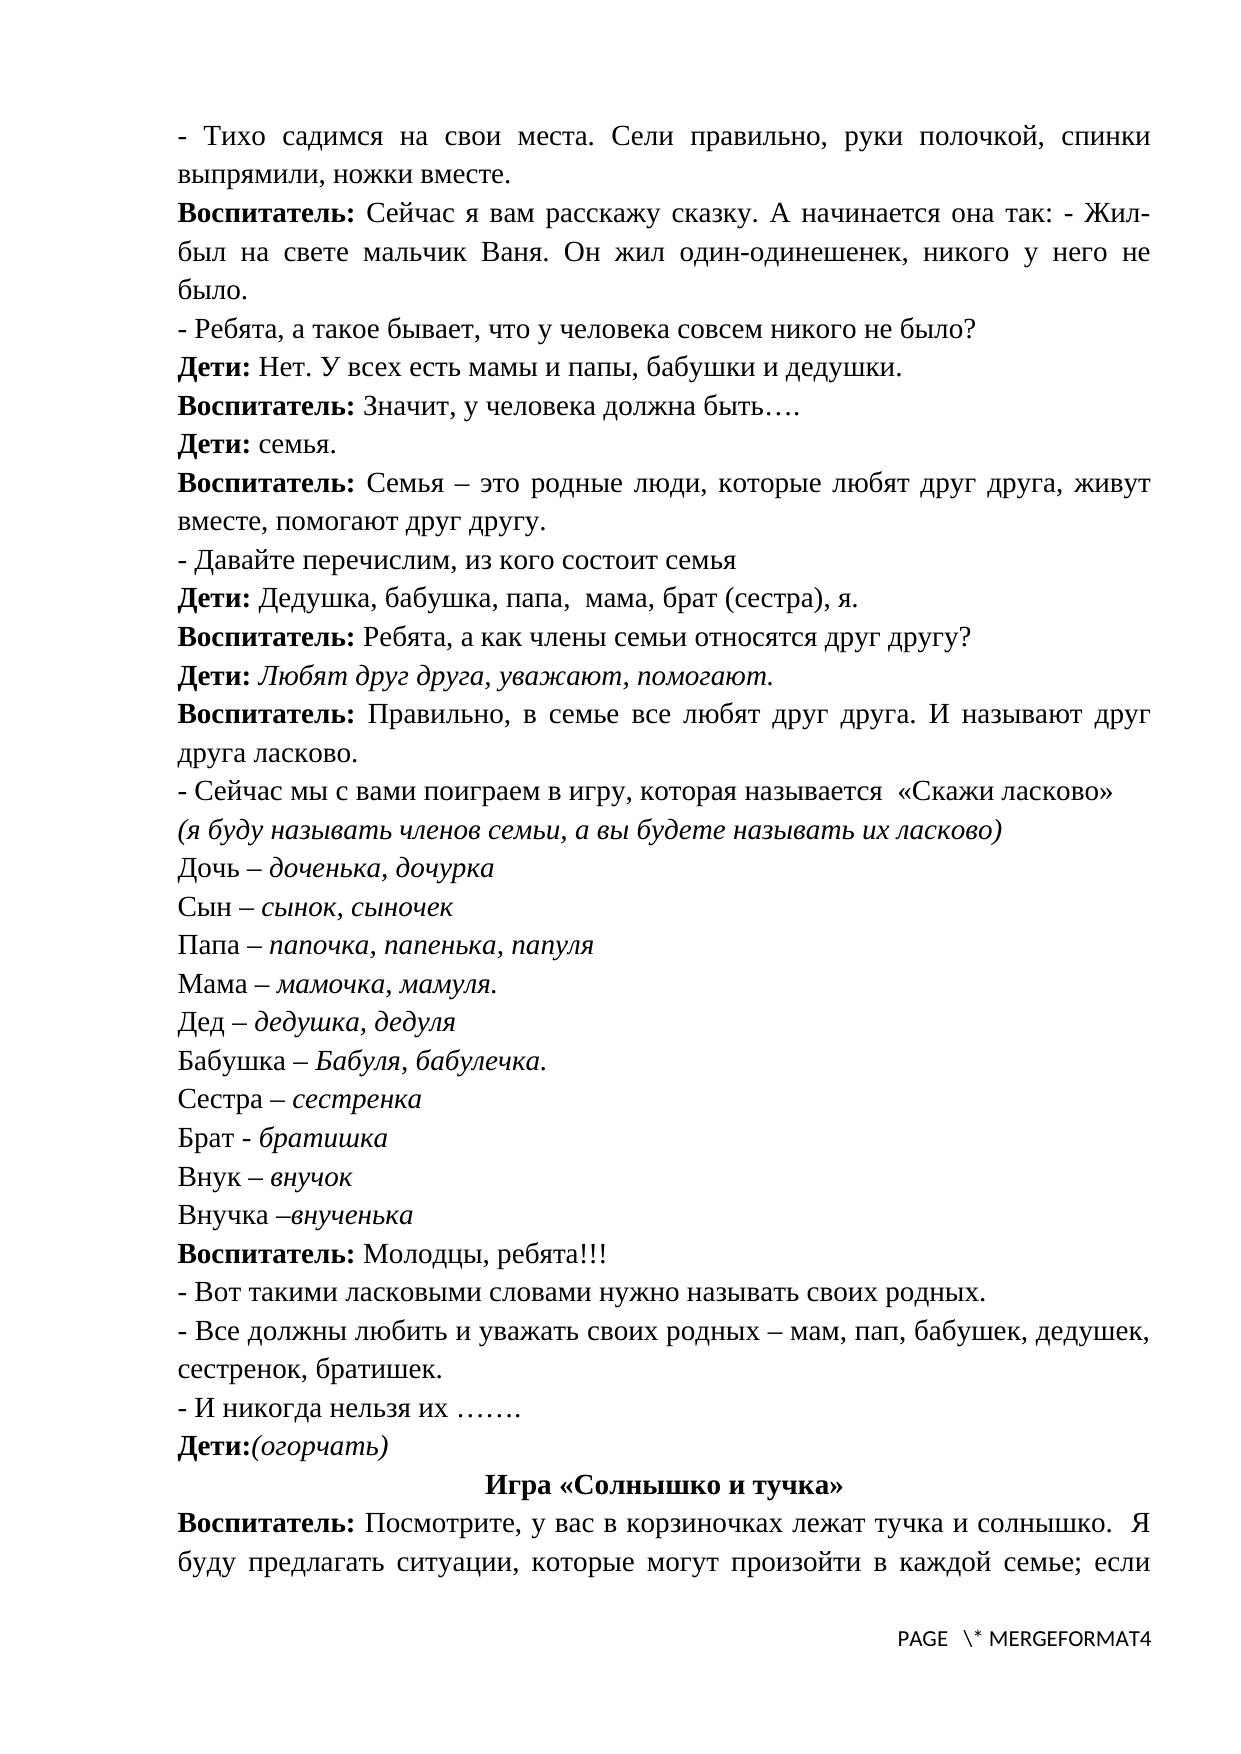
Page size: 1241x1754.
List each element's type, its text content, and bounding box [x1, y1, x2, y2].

text Внучка –внученька [177, 1197, 1152, 1231]
text Воспитатель: Значит, у человека должна быть…. [177, 388, 1152, 421]
text - Давайте перечислим, из кого состоит семья [177, 542, 1152, 576]
text Сестра – сестренка [177, 1082, 1152, 1115]
text - Тихо садимся на свои места. Сели правильно, руки полочкой, спинки выпрямили, ножки вместе. [177, 118, 1152, 190]
text Воспитатель: Правильно, в семье все любят друг друга. И называют друг друга ласково. [177, 696, 1152, 768]
text Игра «Солнышко и тучка» [177, 1467, 1152, 1501]
text Воспитатель: Ребята, а как члены семьи относятся друг другу? [177, 619, 1152, 653]
text - И никогда нельзя их ……. [177, 1390, 1152, 1423]
text Дочь – доченька, дочурка [177, 850, 1152, 884]
text Дети: семья. [177, 426, 1152, 460]
text Дети: Дедушка, бабушка, папа, мама, брат (сестра), я. [177, 581, 1152, 614]
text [177, 1506, 1152, 1578]
text Дети: Нет. У всех есть мамы и папы, бабушки и дедушки. [177, 349, 1152, 383]
text Воспитатель: Молодцы, ребята!!! [177, 1236, 1152, 1269]
text - Сейчас мы с вами поиграем в игру, которая называется «Скажи ласково» [177, 773, 1152, 807]
text Дед – дедушка, дедуля [177, 1004, 1152, 1038]
text Мама – мамочка, мамуля. [177, 966, 1152, 999]
text Дети: Любят друг друга, уважают, помогают. [177, 658, 1152, 691]
text Воспитатель: Семья – это родные люди, которые любят друг друга, живут вместе, помогают друг другу. [177, 465, 1152, 537]
text Внук – внучок [177, 1159, 1152, 1192]
text (я буду называть членов семьи, а вы будете называть их ласково) [177, 812, 1152, 845]
text Сын – сынок, сыночек [177, 889, 1152, 922]
text Дети:(огорчать) [177, 1428, 1152, 1462]
text - Ребята, а такое бывает, что у человека совсем никого не было? [177, 311, 1152, 344]
text Бабушка – Бабуля, бабулечка. [177, 1043, 1152, 1077]
text - Вот такими ласковыми словами нужно называть своих родных. [177, 1274, 1152, 1308]
text - Все должны любить и уважать своих родных – мам, пап, бабушек, дедушек, сестренок, братишек. [177, 1313, 1152, 1385]
text Воспитатель: Сейчас я вам расскажу сказку. А начинается она так: - Жил-был на свете мальчик Ваня. Он жил один-одинешенек, никого у него не было. [177, 195, 1152, 306]
text Папа – папочка, папенька, папуля [177, 927, 1152, 961]
text Брат - братишка [177, 1120, 1152, 1154]
